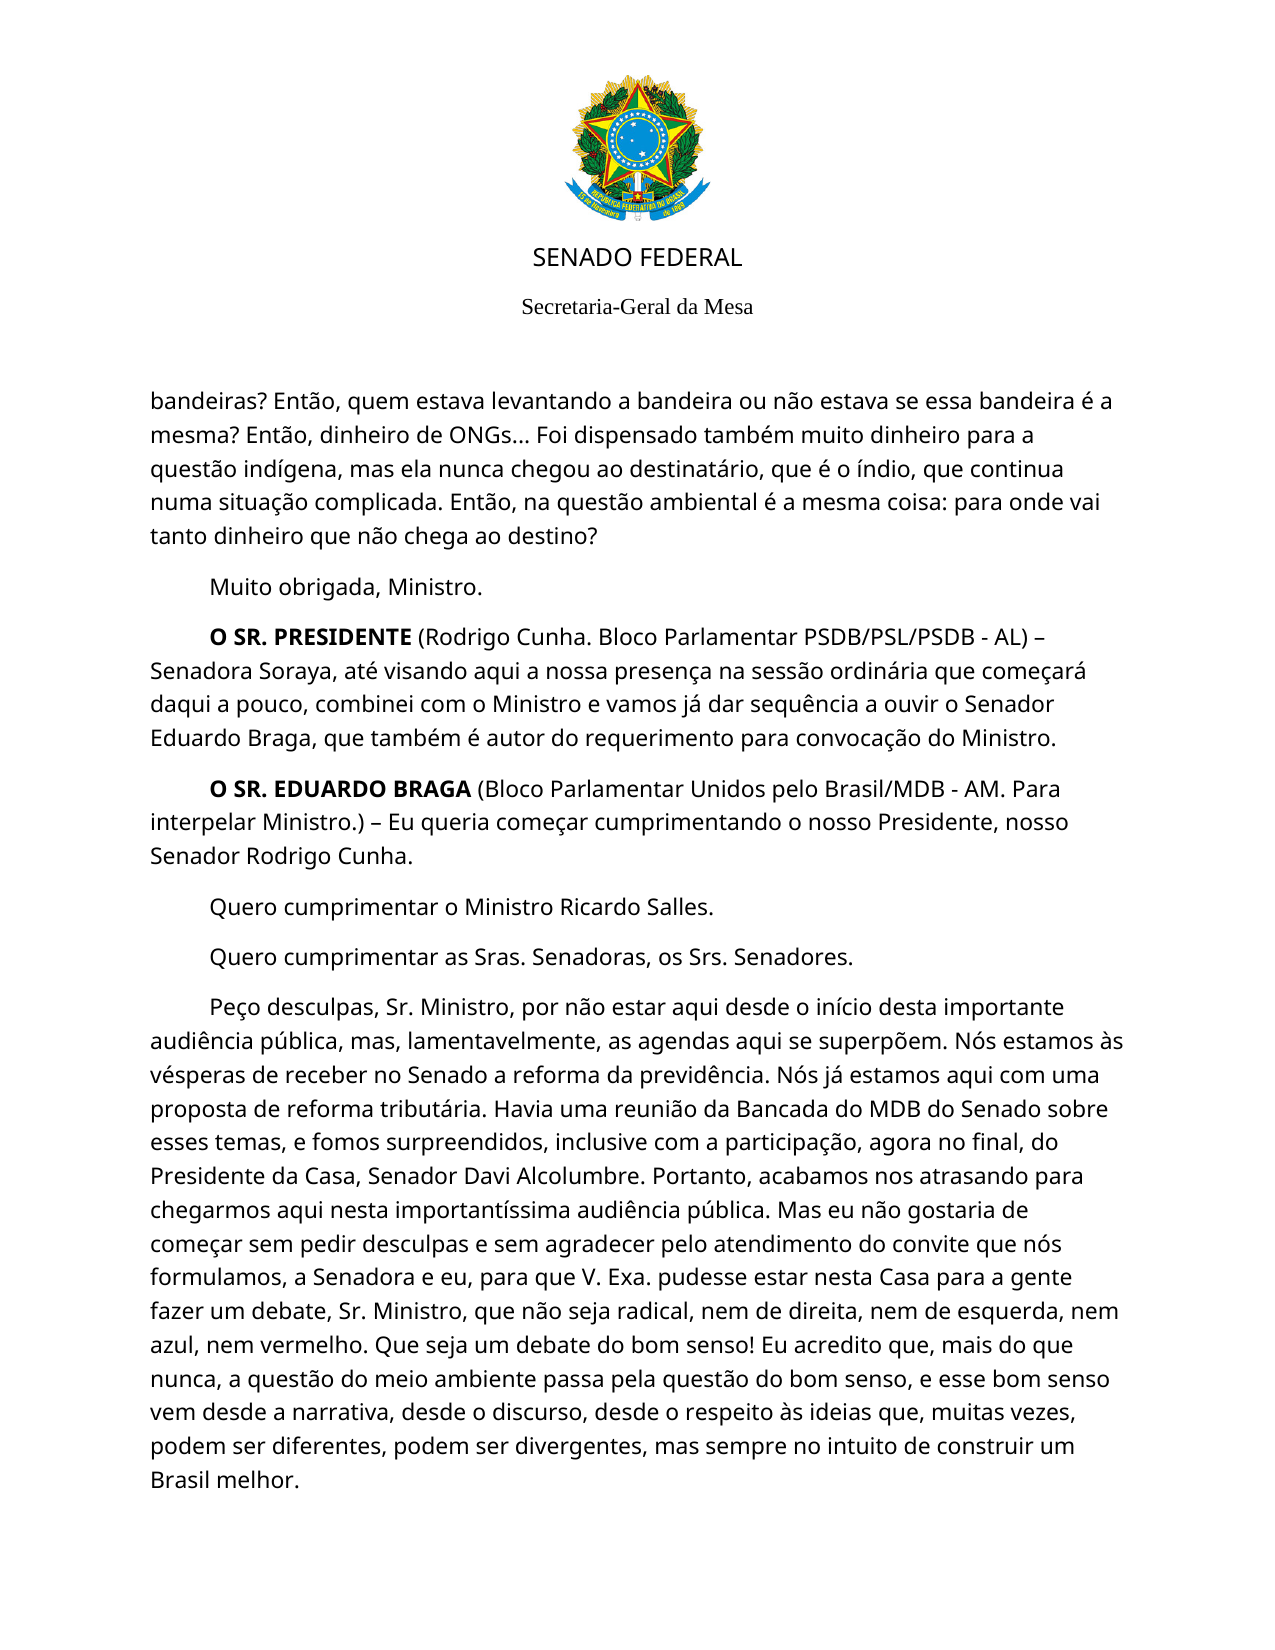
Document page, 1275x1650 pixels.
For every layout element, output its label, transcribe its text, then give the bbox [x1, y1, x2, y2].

text O SR. EDUARDO BRAGA (Bloco Parlamentar Unidos pelo Brasil/MDB - AM. Para interpelar Ministro.) – Eu queria começar cumprimentando o nosso Presidente, nosso Senador Rodrigo Cunha. [150, 772, 1125, 871]
text Quero cumprimentar as Sras. Senadoras, os Srs. Senadores. [150, 941, 1125, 972]
text Peço desculpas, Sr. Ministro, por não estar aqui desde o início desta importante audiência pública, mas, lamentavelmente, as agendas aqui se superpõem. Nós estamos às vésperas de receber no Senado a reforma da previdência. Nós já estamos aqui com uma proposta de reforma tributária. Havia uma reunião da Bancada do MDB do Senado sobre esses temas, e fomos surpreendidos, inclusive com a participação, agora no final, do Presidente da Casa, Senador Davi Alcolumbre. Portanto, acabamos nos atrasando para chegarmos aqui nesta importantíssima audiência pública. Mas eu não gostaria de começar sem pedir desculpas e sem agradecer pelo atendimento do convite que nós formulamos, a Senadora e eu, para que V. Exa. pudesse estar nesta Casa para a gente fazer um debate, Sr. Ministro, que não seja radical, nem de direita, nem de esquerda, nem azul, nem vermelho. Que seja um debate do bom senso! Eu acredito que, mais do que nunca, a questão do meio ambiente passa pela questão do bom senso, e esse bom senso vem desde a narrativa, desde o discurso, desde o respeito às ideias que, muitas vezes, podem ser diferentes, podem ser divergentes, mas sempre no intuito de construir um Brasil melhor. [150, 991, 1125, 1495]
text O SR. PRESIDENTE (Rodrigo Cunha. Bloco Parlamentar PSDB/PSL/PSDB - AL) – Senadora Soraya, até visando aqui a nossa presença na sessão ordinária que começará daqui a pouco, combinei com o Ministro e vamos já dar sequência a ouvir o Senador Eduardo Braga, que também é autor do requerimento para convocação do Ministro. [150, 621, 1125, 753]
text Quero cumprimentar o Ministro Ricardo Salles. [150, 890, 1125, 922]
text Muito obrigada, Ministro. [150, 570, 1125, 602]
picture [564, 75, 711, 221]
